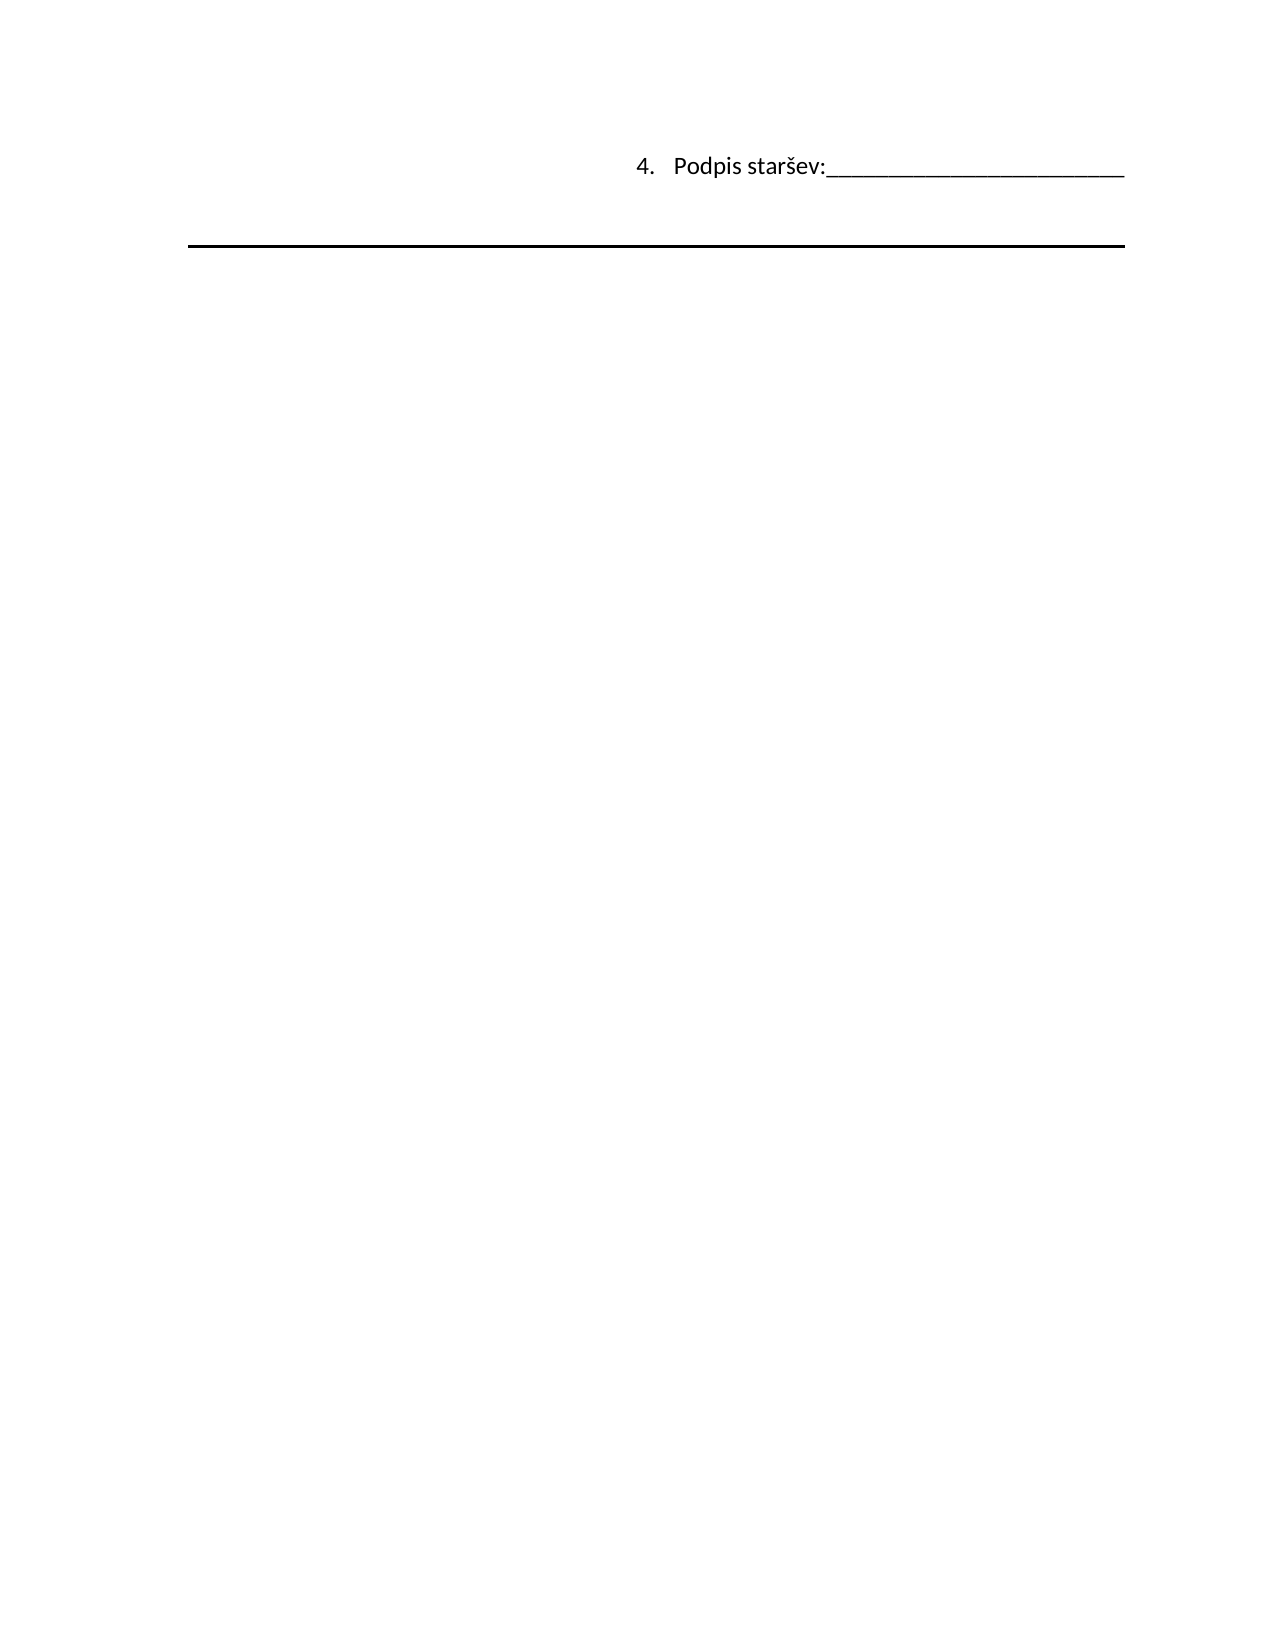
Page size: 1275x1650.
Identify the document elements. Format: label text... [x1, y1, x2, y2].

list Podpis staršev:________________________ [187, 150, 1125, 248]
